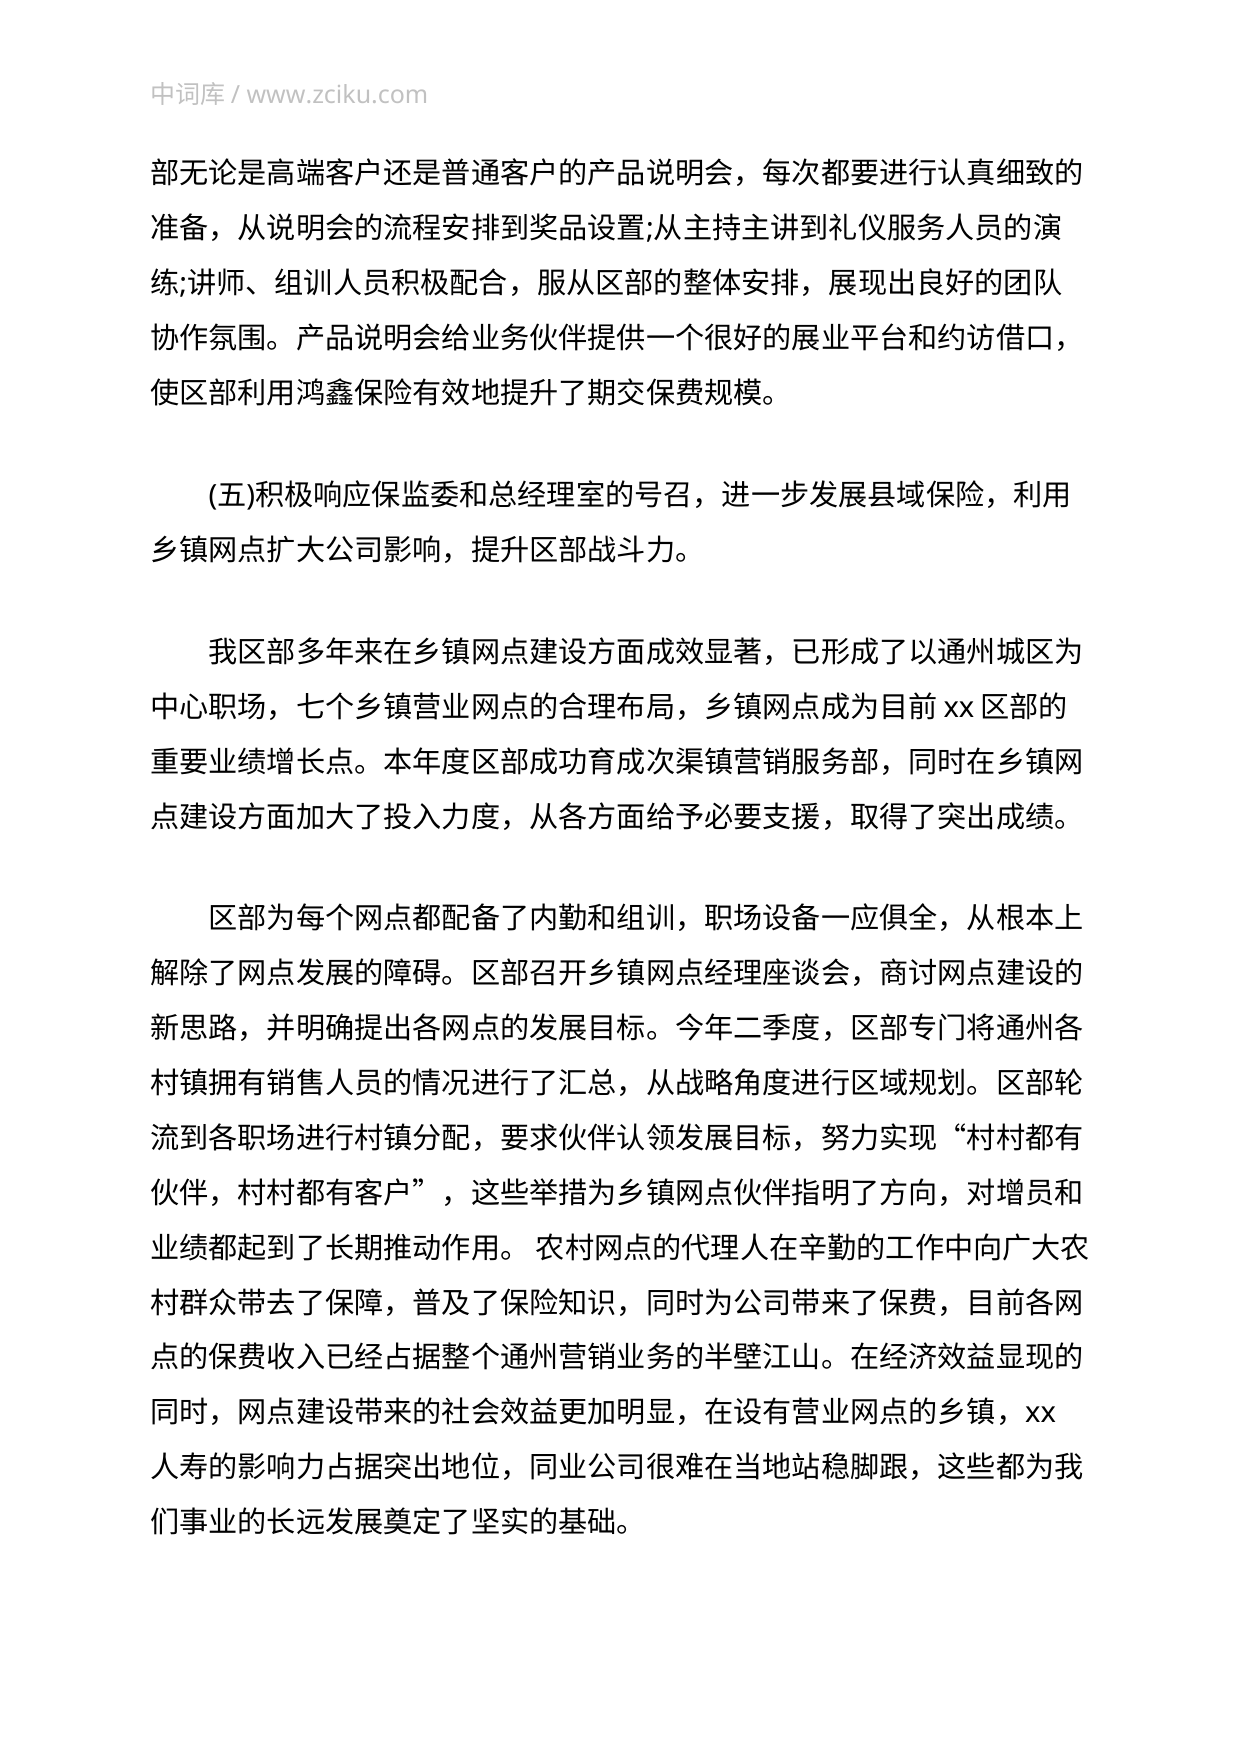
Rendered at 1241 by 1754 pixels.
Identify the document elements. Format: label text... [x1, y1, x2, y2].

text 我区部多年来在乡镇网点建设方面成效显著，已形成了以通州城区为中心职场，七个乡镇营业网点的合理布局，乡镇网点成为目前xx区部的重要业绩增长点。本年度区部成功育成次渠镇营销服务部，同时在乡镇网点建设方面加大了投入力度，从各方面给予必要支援，取得了突出成绩。 [150, 628, 1090, 835]
text 区部为每个网点都配备了内勤和组训，职场设备一应俱全，从根本上解除了网点发展的障碍。区部召开乡镇网点经理座谈会，商讨网点建设的新思路，并明确提出各网点的发展目标。今年二季度，区部专门将通州各村镇拥有销售人员的情况进行了汇总，从战略角度进行区域规划。区部轮流到各职场进行村镇分配，要求伙伴认领发展目标，努力实现“村村都有伙伴，村村都有客户”，这些举措为乡镇网点伙伴指明了方向，对增员和业绩都起到了长期推动作用。 农村网点的代理人在辛勤的工作中向广大农村群众带去了保障，普及了保险知识，同时为公司带来了保费，目前各网点的保费收入已经占据整个通州营销业务的半壁江山。在经济效益显现的同时，网点建设带来的社会效益更加明显，在设有营业网点的乡镇，xx人寿的影响力占据突出地位，同业公司很难在当地站稳脚跟，这些都为我们事业的长远发展奠定了坚实的基础。 [150, 895, 1090, 1541]
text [150, 150, 1090, 412]
text (五)积极响应保监委和总经理室的号召，进一步发展县域保险，利用乡镇网点扩大公司影响，提升区部战斗力。 [150, 472, 1090, 569]
